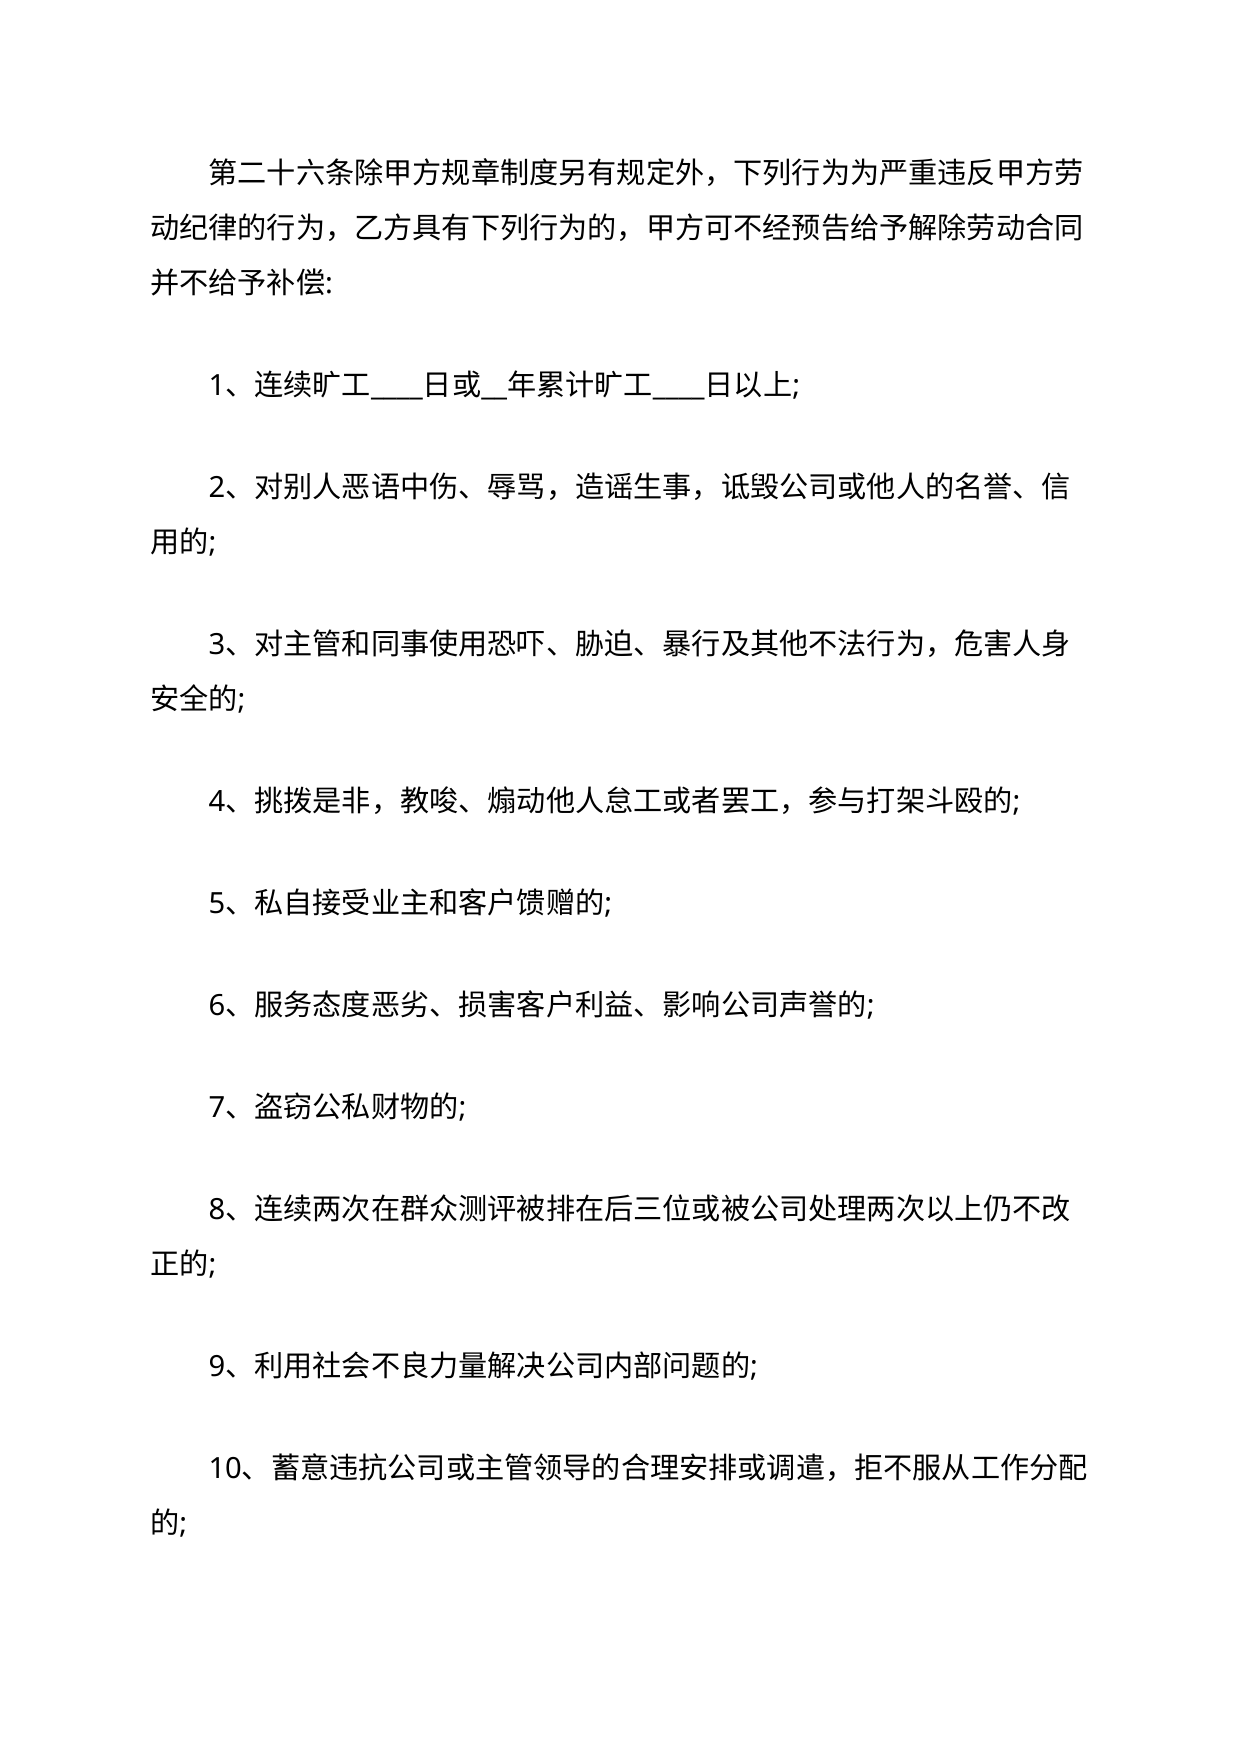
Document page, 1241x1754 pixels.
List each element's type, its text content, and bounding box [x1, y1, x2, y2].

text 10、蓄意违抗公司或主管领导的合理安排或调遣，拒不服从工作分配的; [150, 1444, 1090, 1542]
text 8、连续两次在群众测评被排在后三位或被公司处理两次以上仍不改正的; [150, 1186, 1090, 1283]
text 9、利用社会不良力量解决公司内部问题的; [150, 1343, 1090, 1385]
text 6、服务态度恶劣、损害客户利益、影响公司声誉的; [150, 982, 1090, 1024]
text 5、私自接受业主和客户馈赠的; [150, 880, 1090, 922]
text 第二十六条除甲方规章制度另有规定外，下列行为为严重违反甲方劳动纪律的行为，乙方具有下列行为的，甲方可不经预告给予解除劳动合同并不给予补偿: [150, 150, 1090, 302]
text 1、连续旷工____日或__年累计旷工____日以上; [150, 362, 1090, 404]
text 4、挑拨是非，教唆、煽动他人怠工或者罢工，参与打架斗殴的; [150, 778, 1090, 820]
text 2、对别人恶语中伤、辱骂，造谣生事，诋毁公司或他人的名誉、信用的; [150, 464, 1090, 561]
text 7、盗窃公私财物的; [150, 1084, 1090, 1126]
text 3、对主管和同事使用恐吓、胁迫、暴行及其他不法行为，危害人身安全的; [150, 621, 1090, 718]
